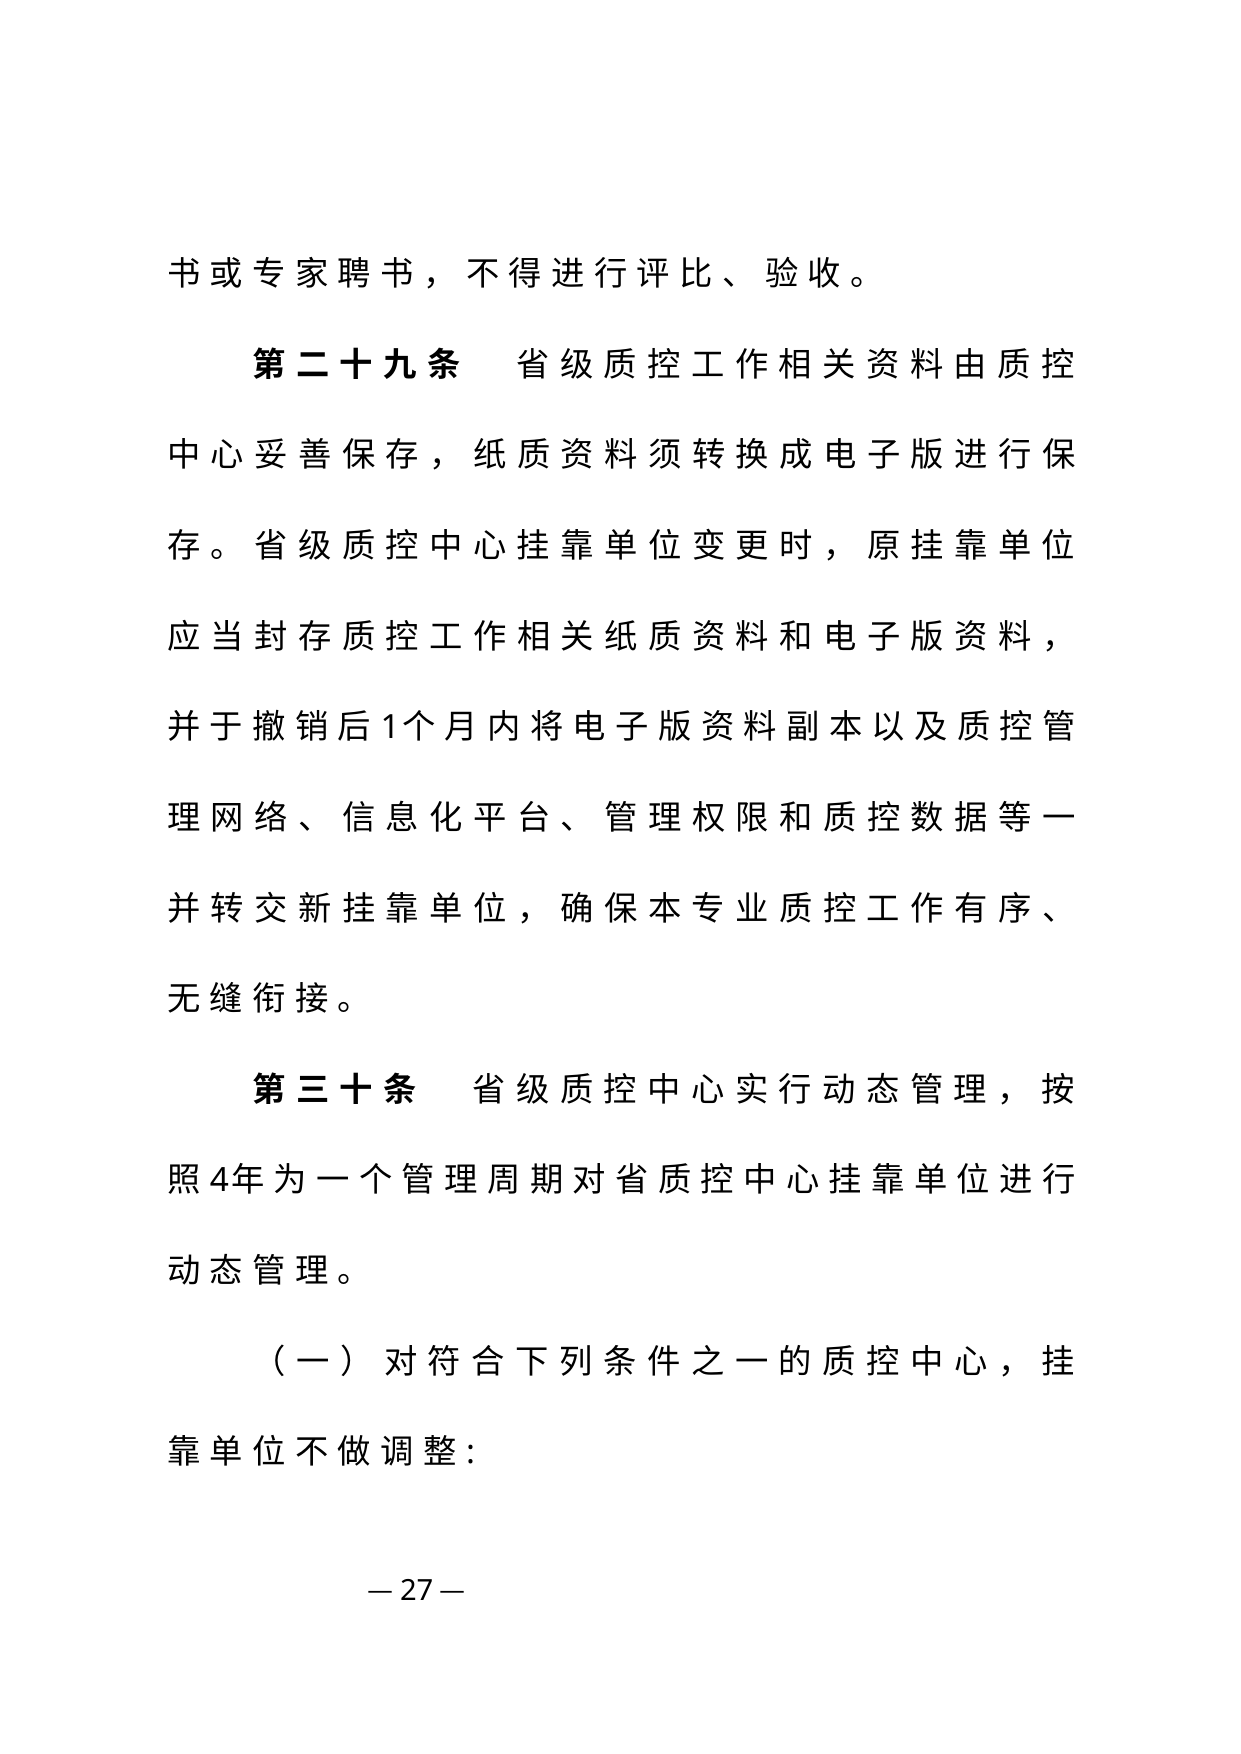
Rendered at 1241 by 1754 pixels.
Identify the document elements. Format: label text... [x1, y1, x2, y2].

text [167, 226, 1085, 316]
text 第三十条 省级质控中心实行动态管理，按照4年为一个管理周期对省质控中心挂靠单位进行动态管理。 [167, 1041, 1085, 1313]
text （一）对符合下列条件之一的质控中心，挂靠单位不做调整: [167, 1313, 1085, 1494]
text 第二十九条 省级质控工作相关资料由质控中心妥善保存，纸质资料须转换成电子版进行保存。省级质控中心挂靠单位变更时，原挂靠单位应当封存质控工作相关纸质资料和电子版资料，并于撤销后1个月内将电子版资料副本以及质控管理网络、信息化平台、管理权限和质控数据等一并转交新挂靠单位，确保本专业质控工作有序、无缝衔接。 [167, 316, 1085, 1041]
